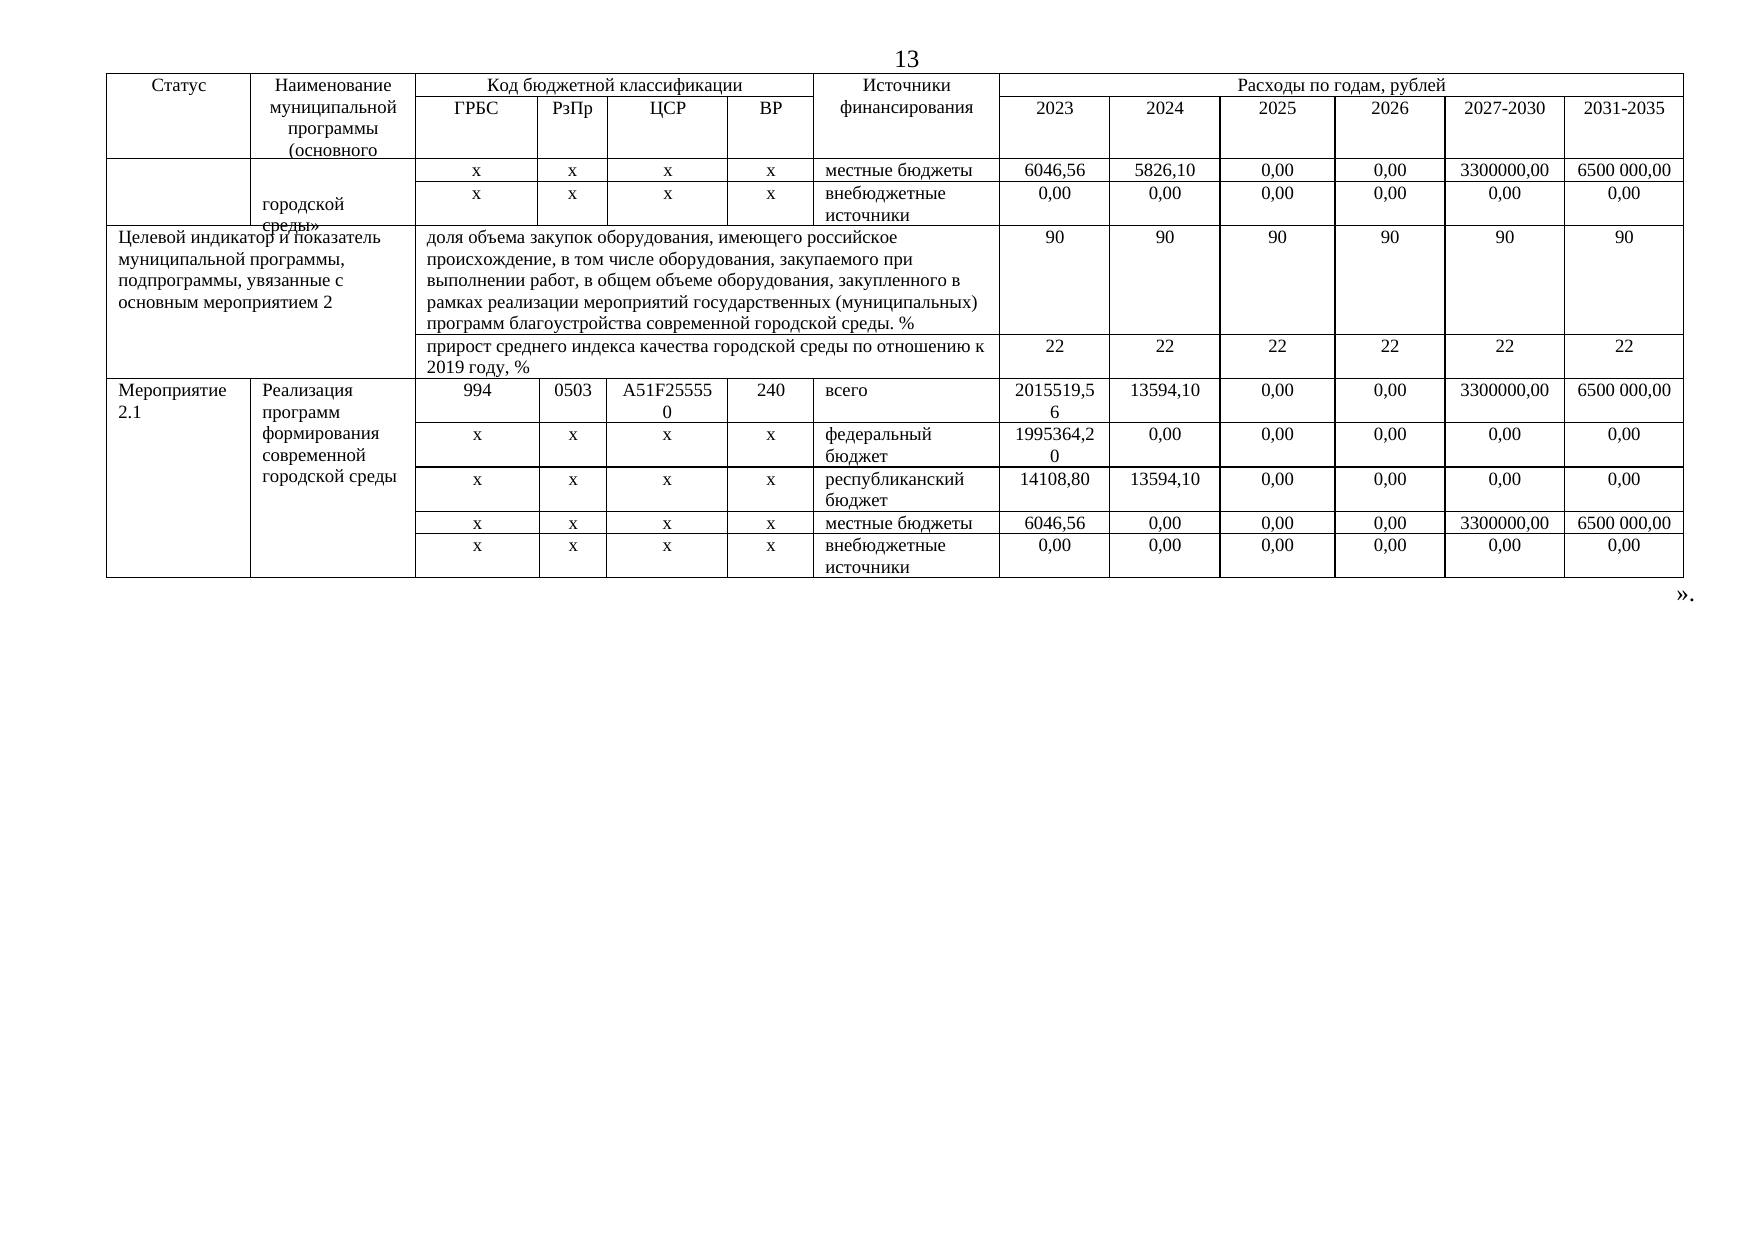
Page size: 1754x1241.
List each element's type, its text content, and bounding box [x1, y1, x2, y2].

table_cell 0,00 [1221, 379, 1334, 422]
table_cell ЦСР [608, 97, 727, 158]
table_cell 3300000,00 [1446, 379, 1564, 422]
text ». [118, 578, 1695, 607]
table_cell 0,00 [1221, 534, 1334, 577]
table_cell 13594,10 [1110, 379, 1219, 422]
table_cell 2027-2030 [1446, 97, 1564, 158]
table_cell 0,00 [1221, 512, 1334, 533]
table_cell 0,00 [1446, 182, 1564, 225]
table_cell х [728, 512, 813, 533]
table_cell 6046,56 [1000, 159, 1109, 181]
table_header Код бюджетной классификации [416, 74, 813, 96]
table_cell 22 [1565, 335, 1683, 378]
table_cell 22 [1336, 335, 1444, 378]
table_cell х [728, 159, 813, 181]
table_cell 22 [1221, 335, 1334, 378]
table_cell внебюджетные источники [814, 534, 999, 577]
table_cell 14108,80 [1000, 468, 1109, 511]
table_cell 6046,56 [1000, 512, 1109, 533]
table_cell 0,00 [1336, 423, 1444, 466]
table_cell 0,00 [1336, 379, 1444, 422]
table_cell х [728, 182, 813, 225]
table_cell РзПр [538, 97, 607, 158]
table_cell 994 [416, 379, 539, 422]
table_cell х [540, 423, 606, 466]
table_cell Мероприятие 2.1 [107, 379, 250, 577]
table_cell 2031-2035 [1565, 97, 1683, 158]
table_cell х [608, 159, 727, 181]
table_cell х [416, 423, 539, 466]
table_cell х [540, 534, 606, 577]
table_cell 3300000,00 [1446, 159, 1564, 181]
table_cell 0,00 [1565, 534, 1683, 577]
table_cell 0,00 [1221, 159, 1334, 181]
table_cell 2015519,56 [1000, 379, 1109, 422]
table_cell 5826,10 [1110, 159, 1219, 181]
table_cell х [728, 468, 813, 511]
table_cell 2024 [1110, 97, 1219, 158]
table_cell х [416, 159, 537, 181]
table_cell республиканский бюджет [814, 468, 999, 511]
table_cell 6500 000,00 [1565, 379, 1683, 422]
table_cell 0,00 [1000, 534, 1109, 577]
table_cell 0,00 [1336, 468, 1444, 511]
table_cell х [607, 512, 727, 533]
table_cell 0,00 [1110, 512, 1219, 533]
table_cell х [538, 159, 607, 181]
table_cell 0,00 [1336, 534, 1444, 577]
table_cell всего [814, 379, 999, 422]
table_cell 6500 000,00 [1565, 159, 1683, 181]
table_cell 0,00 [1565, 423, 1683, 466]
table_cell 2025 [1221, 97, 1334, 158]
table_header Статус [107, 74, 250, 158]
table_header Расходы по годам, рублей [1000, 74, 1683, 96]
table_cell х [607, 468, 727, 511]
table_cell 0,00 [1110, 534, 1219, 577]
table_cell Целевой индикатор и показатель муниципальной программы, подпрограммы, увязанные с основным мероприятием 2 [107, 226, 415, 378]
table_cell 22 [1446, 335, 1564, 378]
table_cell местные бюджеты [814, 512, 999, 533]
table_cell 0,00 [1446, 468, 1564, 511]
table_cell 0,00 [1446, 423, 1564, 466]
table_cell х [728, 423, 813, 466]
table_cell 22 [1110, 335, 1219, 378]
table_cell 90 [1565, 226, 1683, 334]
table_cell 0,00 [1221, 468, 1334, 511]
table_cell прирост среднего индекса качества городской среды по отношению к 2019 году, % [416, 335, 999, 378]
table_cell 90 [1336, 226, 1444, 334]
table_cell х [607, 423, 727, 466]
table_cell Реализация программ формирования современной городской среды [251, 379, 415, 577]
table_cell 90 [1000, 226, 1109, 334]
table_cell 90 [1221, 226, 1334, 334]
table_cell 0,00 [1565, 182, 1683, 225]
table_cell ГРБС [416, 97, 537, 158]
table_cell 0,00 [1336, 182, 1444, 225]
table_cell доля объема закупок оборудования, имеющего российское происхождение, в том числе оборудования, закупаемого при выполнении работ, в общем объеме оборудования, закупленного в рамках реализации мероприятий государственных (муниципальных) программ благоустройства современной городской среды. % [416, 226, 999, 334]
table_cell федеральный бюджет [814, 423, 999, 466]
table_cell 0,00 [1336, 159, 1444, 181]
table_cell внебюджетные источники [814, 182, 999, 225]
table_cell 240 [728, 379, 813, 422]
table_cell 1995364,20 [1000, 423, 1109, 466]
table_cell 0,00 [1336, 512, 1444, 533]
table_cell х [608, 182, 727, 225]
table_cell 90 [1446, 226, 1564, 334]
table_cell х [416, 512, 539, 533]
table_cell 0,00 [1221, 182, 1334, 225]
table_cell х [416, 468, 539, 511]
table_cell местные бюджеты [814, 159, 999, 181]
table_cell х [416, 534, 539, 577]
table_cell х [540, 468, 606, 511]
table_cell 0503 [540, 379, 606, 422]
table_cell 0,00 [1110, 423, 1219, 466]
table_cell 0,00 [1446, 534, 1564, 577]
table_cell 22 [1000, 335, 1109, 378]
table_cell 2026 [1336, 97, 1444, 158]
table_cell 0,00 [1221, 423, 1334, 466]
table_cell 3300000,00 [1446, 512, 1564, 533]
table_cell 0,00 [1565, 468, 1683, 511]
table_cell х [416, 182, 537, 225]
table_header Наименование муниципальной программы (основного мероприятия, мероприятия) [251, 74, 415, 158]
table_cell 2023 [1000, 97, 1109, 158]
table_cell х [540, 512, 606, 533]
table_cell ВР [728, 97, 813, 158]
table_cell 90 [1110, 226, 1219, 334]
table_cell А51F255550 [607, 379, 727, 422]
table_cell х [538, 182, 607, 225]
table_cell 6500 000,00 [1565, 512, 1683, 533]
table_cell 0,00 [1110, 182, 1219, 225]
table_cell х [728, 534, 813, 577]
table_header Источники финансирования [814, 74, 999, 158]
table_cell 0,00 [1000, 182, 1109, 225]
table_cell х [607, 534, 727, 577]
table_cell 13594,10 [1110, 468, 1219, 511]
